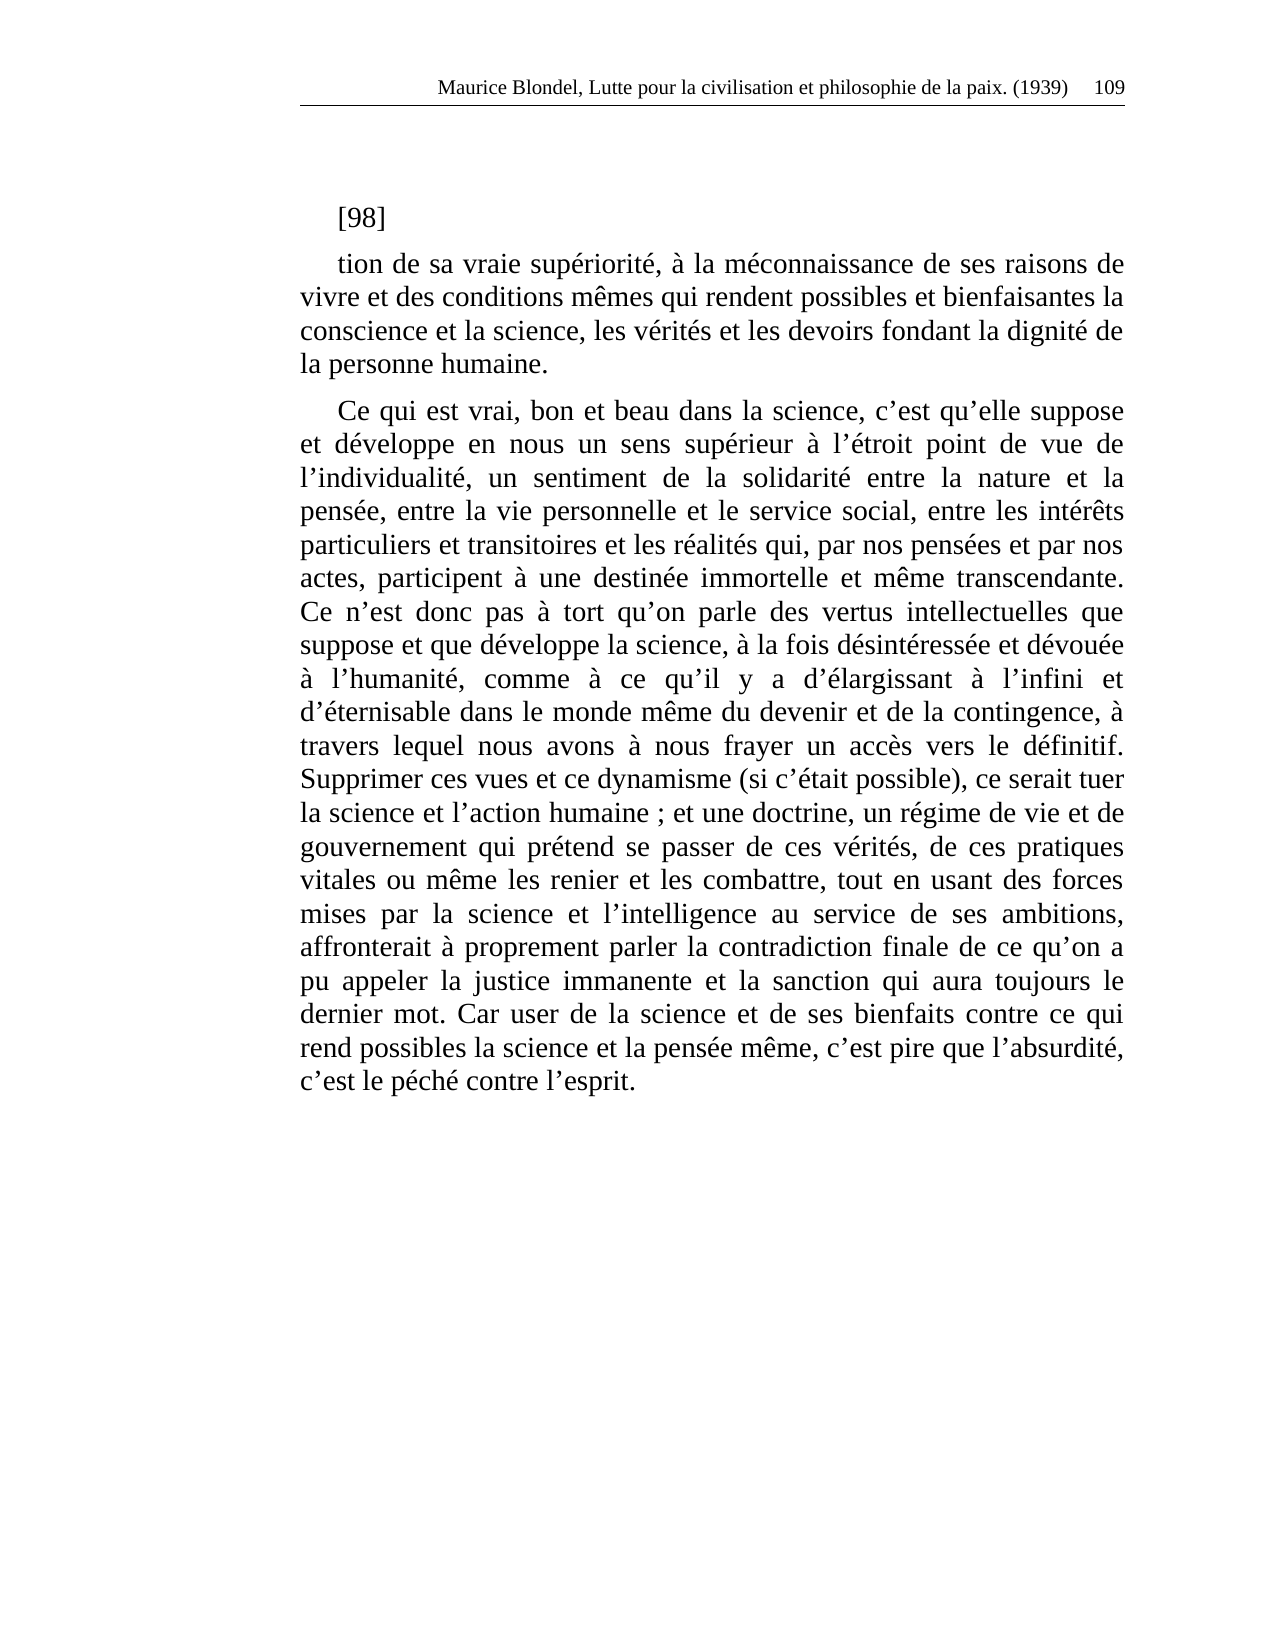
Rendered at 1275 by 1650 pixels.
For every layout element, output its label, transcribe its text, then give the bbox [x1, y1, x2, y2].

text tion de sa vraie supériorité, à la méconnaissance de ses raisons de vivre et des conditions mêmes qui rendent possibles et bienfaisantes la conscience et la science, les vérités et les devoirs fondant la dignité de la personne humaine. [300, 246, 1125, 380]
text [98] [300, 200, 1125, 233]
text Ce qui est vrai, bon et beau dans la science, c’est qu’elle suppose et développe en nous un sens supérieur à l’étroit point de vue de l’individualité, un sentiment de la solidarité entre la nature et la pensée, entre la vie personnelle et le service social, entre les intérêts particuliers et transitoires et les réalités qui, par nos pensées et par nos actes, participent à une destinée immortelle et même transcendante. Ce n’est donc pas à tort qu’on parle des vertus intellectuelles que suppose et que développe la science, à la fois désintéressée et dévouée à l’humanité, comme à ce qu’il y a d’élargissant à l’infini et d’éternisable dans le monde même du devenir et de la contingence, à travers lequel nous avons à nous frayer un accès vers le définitif. Supprimer ces vues et ce dynamisme (si c’était possible), ce serait tuer la science et l’action humaine ; et une doctrine, un régime de vie et de gouvernement qui prétend se passer de ces vérités, de ces pratiques vitales ou même les renier et les combattre, tout en usant des forces mises par la science et l’intelligence au service de ses ambitions, affronterait à proprement parler la contradiction finale de ce qu’on a pu appeler la justice immanente et la sanction qui aura toujours le dernier mot. Car user de la science et de ses bienfaits contre ce qui rend possibles la science et la pensée même, c’est pire que l’absurdité, c’est le péché contre l’esprit. [300, 393, 1125, 1097]
